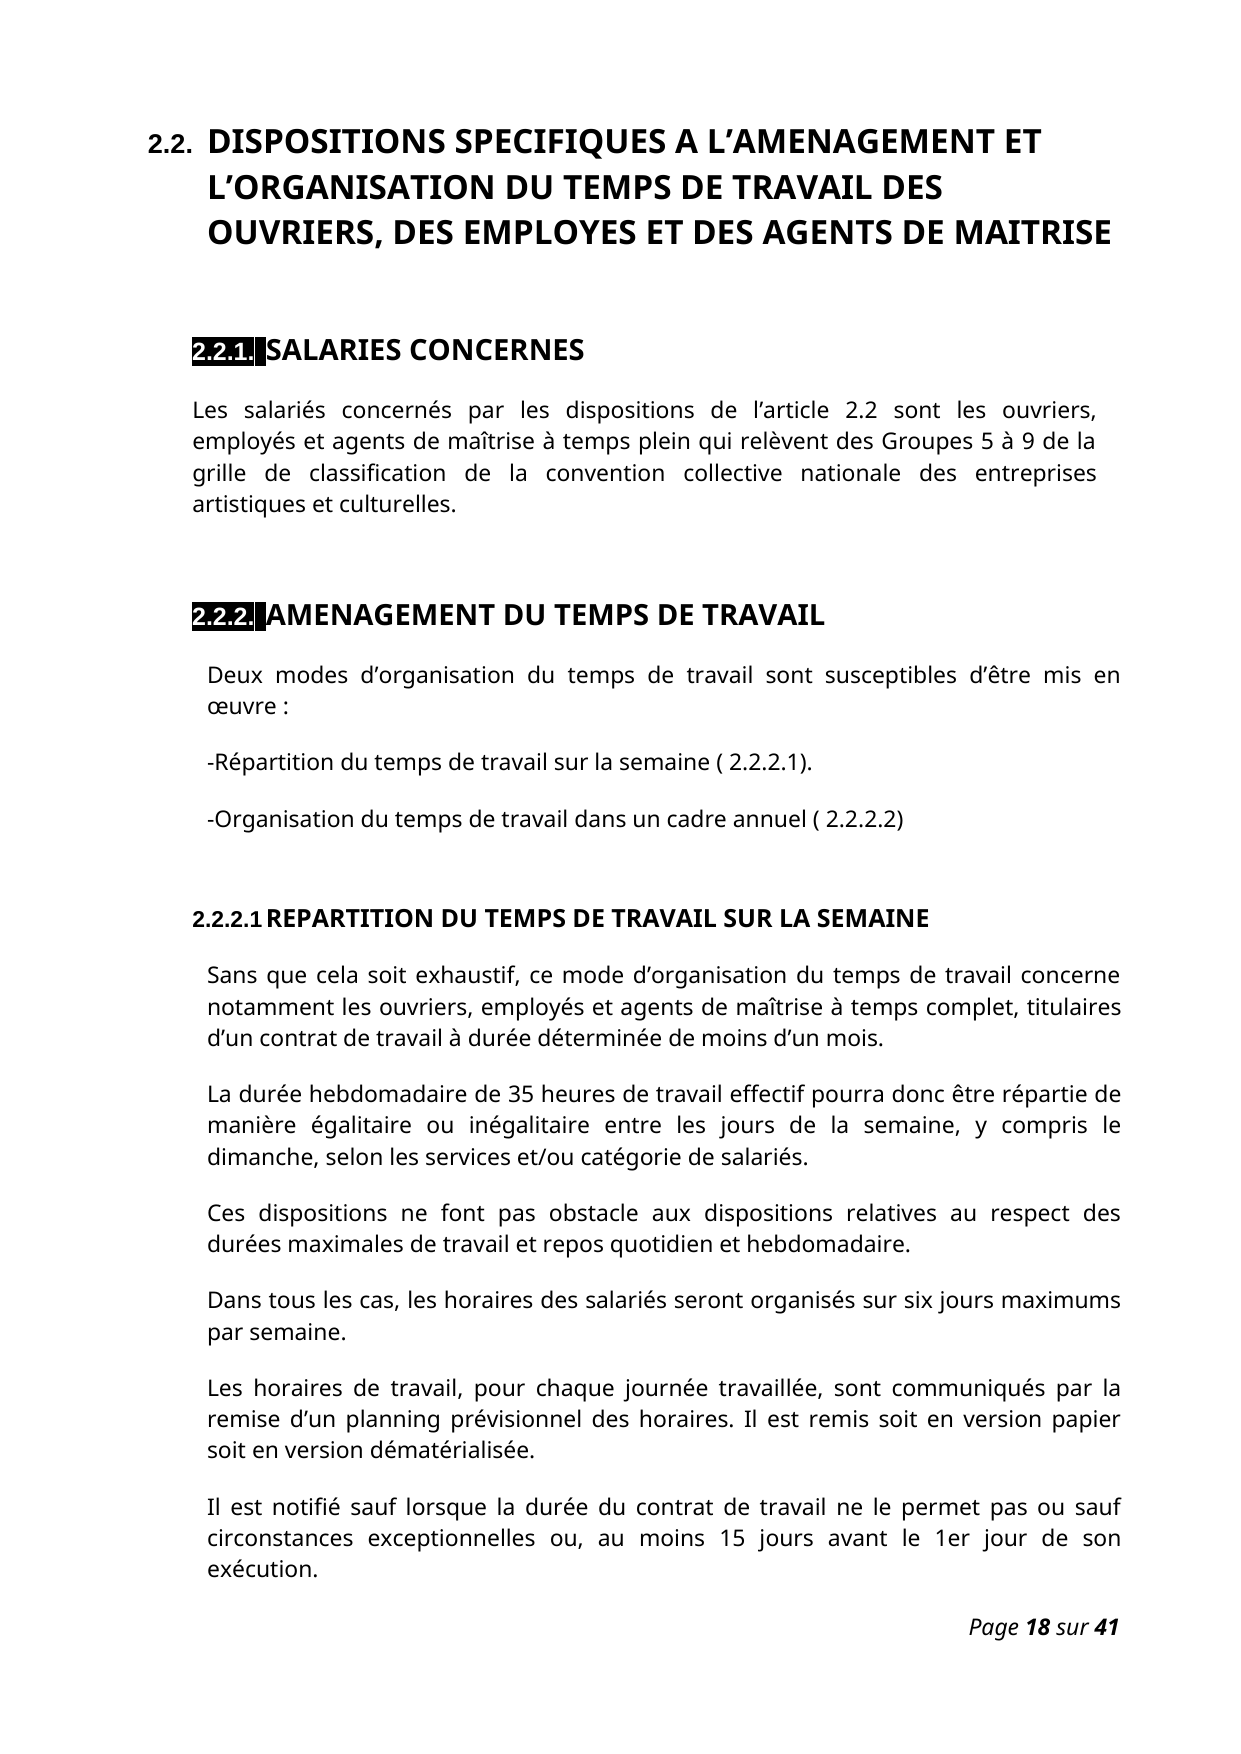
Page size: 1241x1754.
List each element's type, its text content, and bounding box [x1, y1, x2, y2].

text Il est notifié sauf lorsque la durée du contrat de travail ne le permet pas ou sauf circonstances exceptionnelles ou, au moins 15 jours avant le 1er jour de son exécution. [207, 1491, 1122, 1584]
subtitle SALARIES CONCERNES [192, 329, 1097, 369]
subtitle AMENAGEMENT DU TEMPS DE TRAVAIL [192, 594, 1097, 634]
text Dans tous les cas, les horaires des salariés seront organisés sur six jours maximums par semaine. [207, 1284, 1122, 1347]
text La durée hebdomadaire de 35 heures de travail effectif pourra donc être répartie de manière égalitaire ou inégalitaire entre les jours de la semaine, y compris le dimanche, selon les services et/ou catégorie de salariés. [207, 1078, 1122, 1172]
text -Organisation du temps de travail dans un cadre annuel ( 2.2.2.2) [207, 802, 1122, 834]
text Les salariés concernés par les dispositions de l’article 2.2 sont les ouvriers, employés et agents de maîtrise à temps plein qui relèvent des Groupes 5 à 9 de la grille de classification de la convention collective nationale des entreprises artistiques et culturelles. [192, 394, 1097, 519]
subtitle DISPOSITIONS SPECIFIQUES A L’AMENAGEMENT ET L’ORGANISATION DU TEMPS DE TRAVAIL DES OUVRIERS, DES EMPLOYES ET DES AGENTS DE MAITRISE [148, 118, 1122, 254]
text Les horaires de travail, pour chaque journée travaillée, sont communiqués par la remise d’un planning prévisionnel des horaires. Il est remis soit en version papier soit en version dématérialisée. [207, 1372, 1122, 1466]
subtitle REPARTITION DU TEMPS DE TRAVAIL SUR LA SEMAINE [192, 900, 1122, 934]
text Sans que cela soit exhaustif, ce mode d’organisation du temps de travail concerne notamment les ouvriers, employés et agents de maîtrise à temps complet, titulaires d’un contrat de travail à durée déterminée de moins d’un mois. [207, 959, 1122, 1053]
text -Répartition du temps de travail sur la semaine ( 2.2.2.1). [207, 746, 1122, 777]
text Ces dispositions ne font pas obstacle aux dispositions relatives au respect des durées maximales de travail et repos quotidien et hebdomadaire. [207, 1197, 1122, 1259]
text Deux modes d’organisation du temps de travail sont susceptibles d’être mis en œuvre : [207, 659, 1122, 721]
